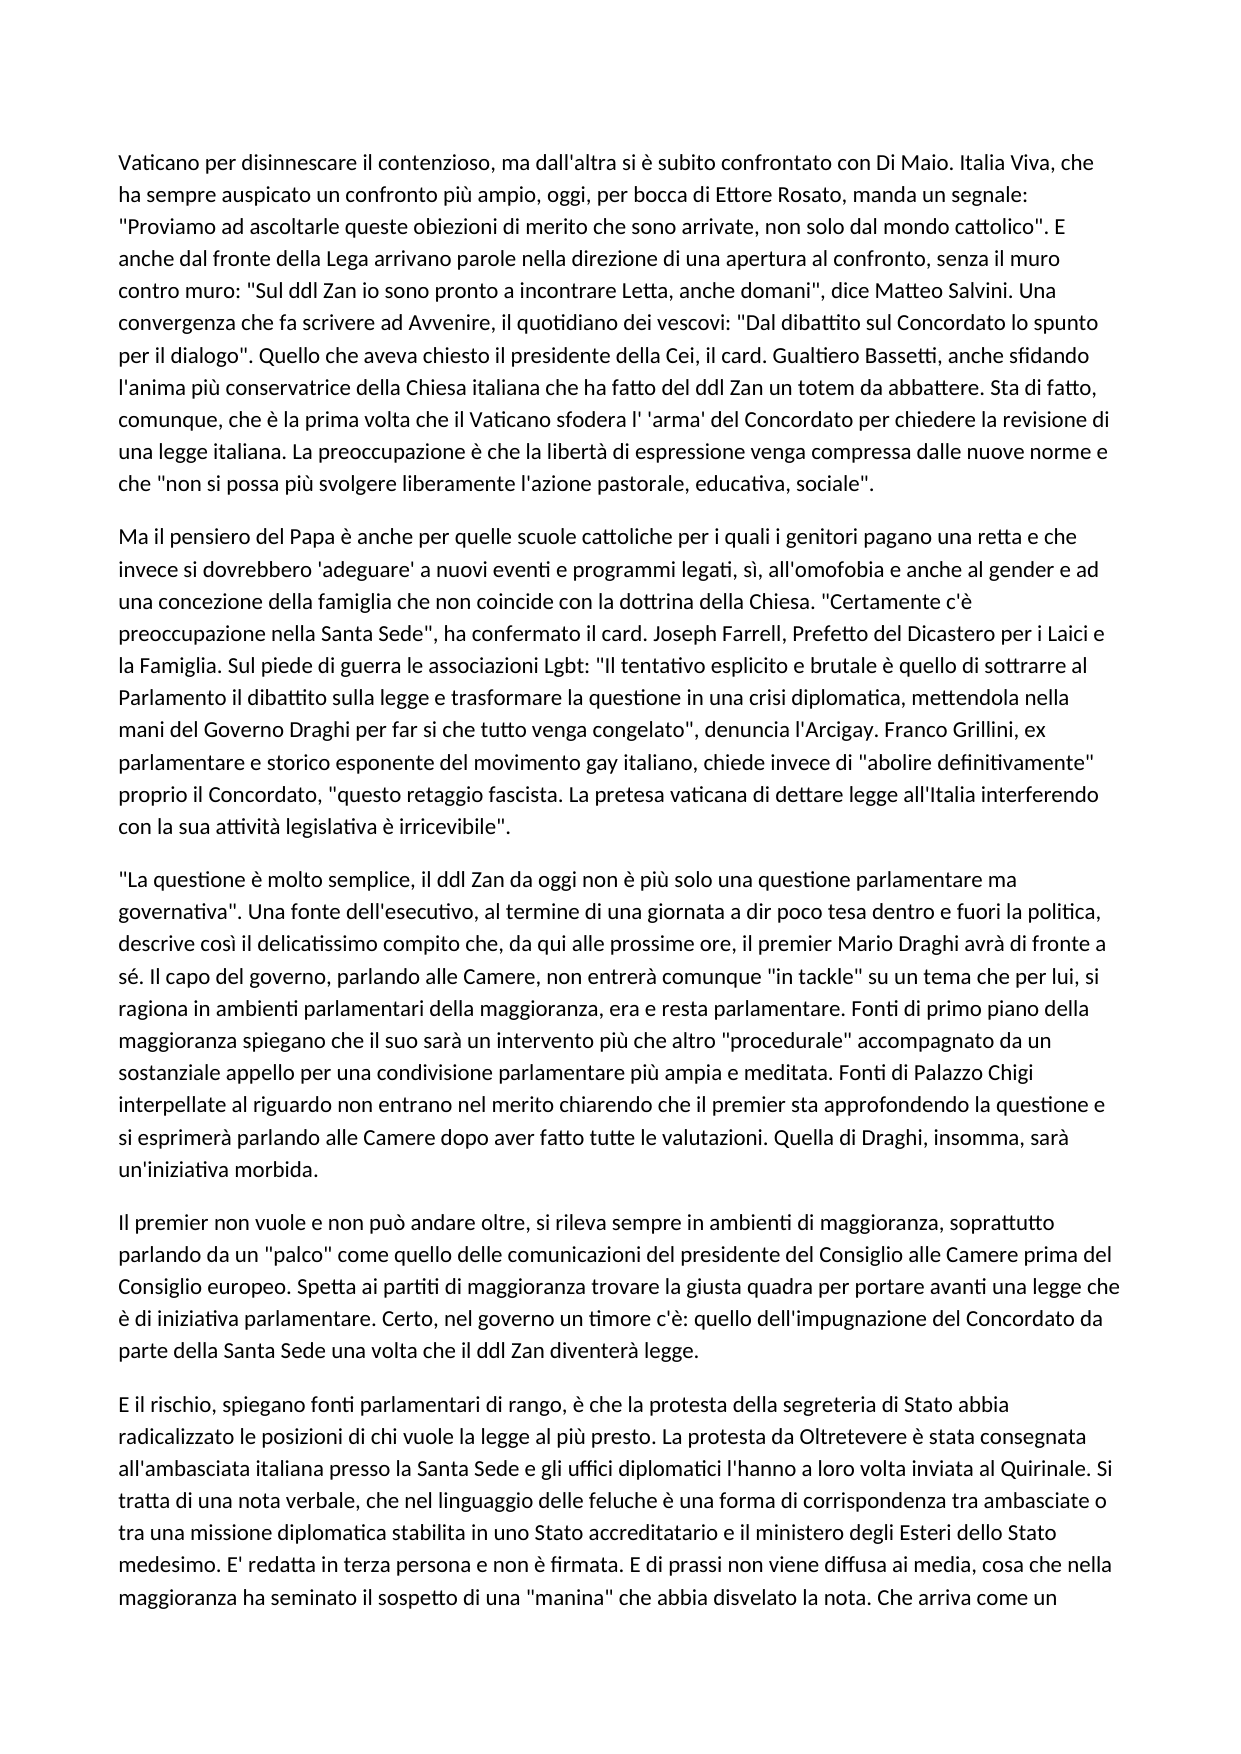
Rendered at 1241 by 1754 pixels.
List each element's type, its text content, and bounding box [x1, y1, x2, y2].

text Il premier non vuole e non può andare oltre, si rileva sempre in ambienti di maggioranza, soprattutto parlando da un "palco" come quello delle comunicazioni del presidente del Consiglio alle Camere prima del Consiglio europeo. Spetta ai partiti di maggioranza trovare la giusta quadra per portare avanti una legge che è di iniziativa parlamentare. Certo, nel governo un timore c'è: quello dell'impugnazione del Concordato da parte della Santa Sede una volta che il ddl Zan diventerà legge. [118, 1208, 1122, 1365]
text Ma il pensiero del Papa è anche per quelle scuole cattoliche per i quali i genitori pagano una retta e che invece si dovrebbero 'adeguare' a nuovi eventi e programmi legati, sì, all'omofobia e anche al gender e ad una concezione della famiglia che non coincide con la dottrina della Chiesa. "Certamente c'è preoccupazione nella Santa Sede", ha confermato il card. Joseph Farrell, Prefetto del Dicastero per i Laici e la Famiglia. Sul piede di guerra le associazioni Lgbt: "Il tentativo esplicito e brutale è quello di sottrarre al Parlamento il dibattito sulla legge e trasformare la questione in una crisi diplomatica, mettendola nella mani del Governo Draghi per far si che tutto venga congelato", denuncia l'Arcigay. Franco Grillini, ex parlamentare e storico esponente del movimento gay italiano, chiede invece di "abolire definitivamente" proprio il Concordato, "questo retaggio fascista. La pretesa vaticana di dettare legge all'Italia interferendo con la sua attività legislativa è irricevibile". [118, 522, 1122, 840]
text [118, 1390, 1122, 1611]
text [118, 148, 1122, 497]
text "La questione è molto semplice, il ddl Zan da oggi non è più solo una questione parlamentare ma governativa". Una fonte dell'esecutivo, al termine di una giornata a dir poco tesa dentro e fuori la politica, descrive così il delicatissimo compito che, da qui alle prossime ore, il premier Mario Draghi avrà di fronte a sé. Il capo del governo, parlando alle Camere, non entrerà comunque "in tackle" su un tema che per lui, si ragiona in ambienti parlamentari della maggioranza, era e resta parlamentare. Fonti di primo piano della maggioranza spiegano che il suo sarà un intervento più che altro "procedurale" accompagnato da un sostanziale appello per una condivisione parlamentare più ampia e meditata. Fonti di Palazzo Chigi interpellate al riguardo non entrano nel merito chiarendo che il premier sta approfondendo la questione e si esprimerà parlando alle Camere dopo aver fatto tutte le valutazioni. Quella di Draghi, insomma, sarà un'iniziativa morbida. [118, 865, 1122, 1183]
